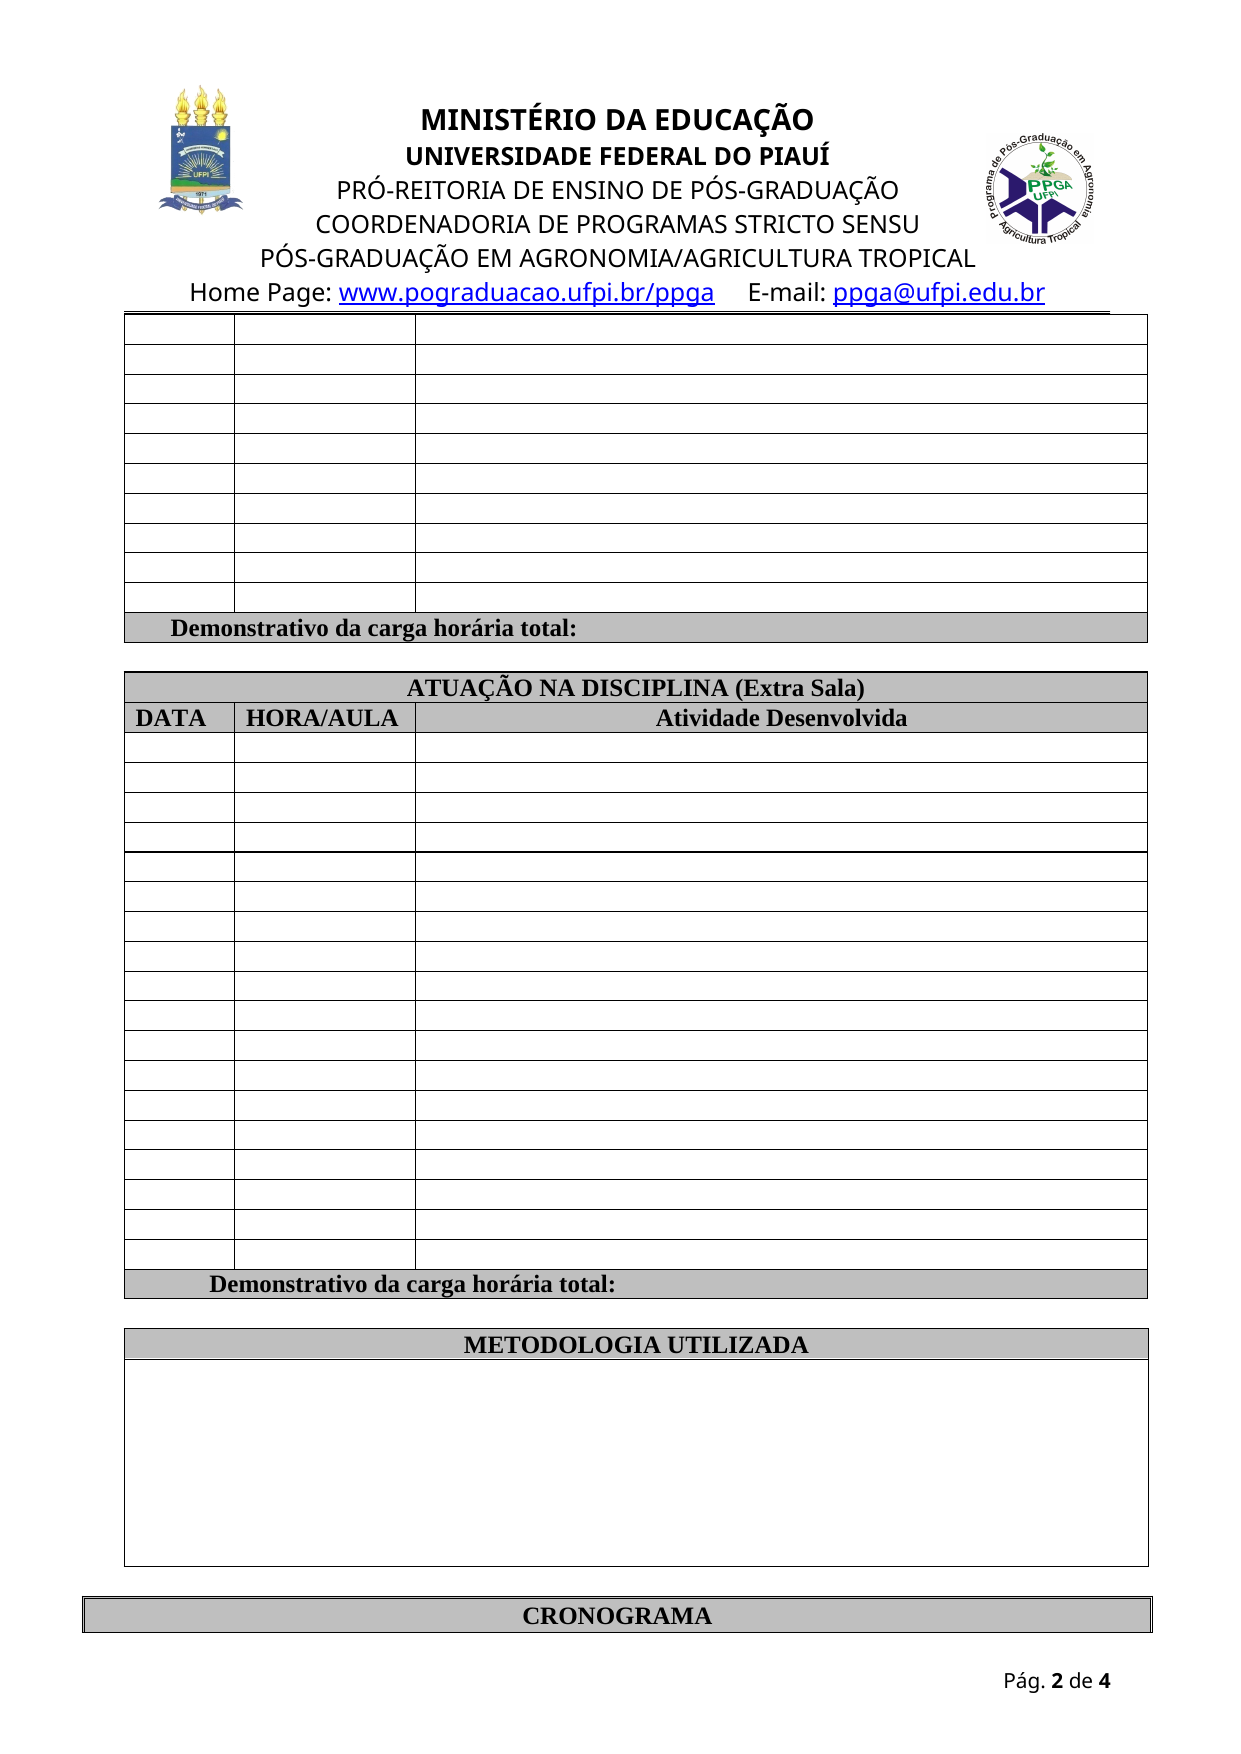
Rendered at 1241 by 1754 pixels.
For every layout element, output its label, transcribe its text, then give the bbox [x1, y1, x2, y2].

table_cell [125, 434, 234, 463]
table_cell [235, 1121, 415, 1149]
table_cell [235, 464, 415, 493]
table_cell [235, 763, 415, 792]
table_cell [235, 345, 415, 373]
table_cell [235, 733, 415, 762]
table_cell [125, 1360, 1148, 1566]
table_cell [125, 793, 234, 822]
table_cell [416, 1031, 1147, 1060]
table_cell [125, 882, 234, 911]
table_cell [416, 583, 1147, 612]
table_cell [235, 912, 415, 941]
table_cell [125, 972, 234, 1000]
table_cell [235, 434, 415, 463]
table_cell [235, 1031, 415, 1060]
table_cell Demonstrativo da carga horária total: [125, 613, 1147, 642]
table_cell [416, 404, 1147, 433]
table_cell HORA/AULA [235, 703, 415, 732]
table_cell [235, 823, 415, 851]
table_cell [125, 1091, 234, 1119]
table_cell [235, 583, 415, 612]
table_cell [416, 1150, 1147, 1179]
table_cell [416, 1210, 1147, 1239]
table_cell [235, 1150, 415, 1179]
table_cell [416, 1061, 1147, 1090]
table_cell [125, 1240, 234, 1268]
table_cell [416, 434, 1147, 463]
table_cell [125, 1121, 234, 1149]
table_cell [416, 375, 1147, 403]
table_cell [235, 1210, 415, 1239]
table_cell [125, 1210, 234, 1239]
table_cell [125, 494, 234, 522]
picture [986, 133, 1094, 244]
table_cell [416, 1180, 1147, 1209]
table_cell [235, 553, 415, 582]
table_cell [235, 1240, 415, 1268]
table_cell [125, 553, 234, 582]
table_cell [416, 345, 1147, 373]
table_cell [125, 1150, 234, 1179]
table_cell Demonstrativo da carga horária total: [125, 1270, 1147, 1298]
table_cell [416, 315, 1147, 344]
picture [149, 83, 249, 223]
table_cell [416, 1001, 1147, 1030]
table_cell Atividade Desenvolvida [416, 703, 1147, 732]
table_cell [235, 404, 415, 433]
table_cell [416, 1240, 1147, 1268]
table_cell [416, 1121, 1147, 1149]
table_cell [416, 882, 1147, 911]
table_cell [235, 942, 415, 971]
table_cell [125, 942, 234, 971]
table_cell [416, 733, 1147, 762]
table_cell [125, 733, 234, 762]
table_cell [235, 494, 415, 522]
table_cell [235, 882, 415, 911]
table_cell [416, 942, 1147, 971]
table_header ATUAÇÃO NA DISCIPLINA (Extra Sala) [125, 673, 1147, 702]
table_header CRONOGRAMA [85, 1599, 1150, 1632]
table_cell [235, 1180, 415, 1209]
table_cell [235, 793, 415, 822]
table_cell [125, 464, 234, 493]
table_cell [125, 763, 234, 792]
table_cell [235, 315, 415, 344]
table_cell [416, 763, 1147, 792]
table_cell [125, 853, 234, 881]
table_cell [235, 972, 415, 1000]
table_cell [125, 1061, 234, 1090]
table_cell [416, 793, 1147, 822]
table_cell [125, 1031, 234, 1060]
table_cell [125, 524, 234, 552]
table_cell [416, 494, 1147, 522]
table_cell [125, 375, 234, 403]
table_cell [235, 1001, 415, 1030]
table_cell [125, 823, 234, 851]
table_cell [125, 583, 234, 612]
table_cell [416, 912, 1147, 941]
table_cell DATA [125, 703, 234, 732]
table_cell [416, 1091, 1147, 1119]
table_cell [125, 1180, 234, 1209]
table_cell [125, 912, 234, 941]
table_cell [416, 972, 1147, 1000]
table_cell [416, 823, 1147, 851]
table_cell [125, 345, 234, 373]
table_cell [416, 853, 1147, 881]
table_cell [235, 375, 415, 403]
table_cell [235, 1091, 415, 1119]
table_cell [125, 315, 234, 344]
table_cell [125, 404, 234, 433]
table_cell [235, 1061, 415, 1090]
table_header METODOLOGIA UTILIZADA [125, 1329, 1148, 1358]
table_cell [125, 1001, 234, 1030]
table_cell [416, 464, 1147, 493]
table_cell [235, 853, 415, 881]
table_cell [416, 524, 1147, 552]
table_cell [235, 524, 415, 552]
table_cell [416, 553, 1147, 582]
